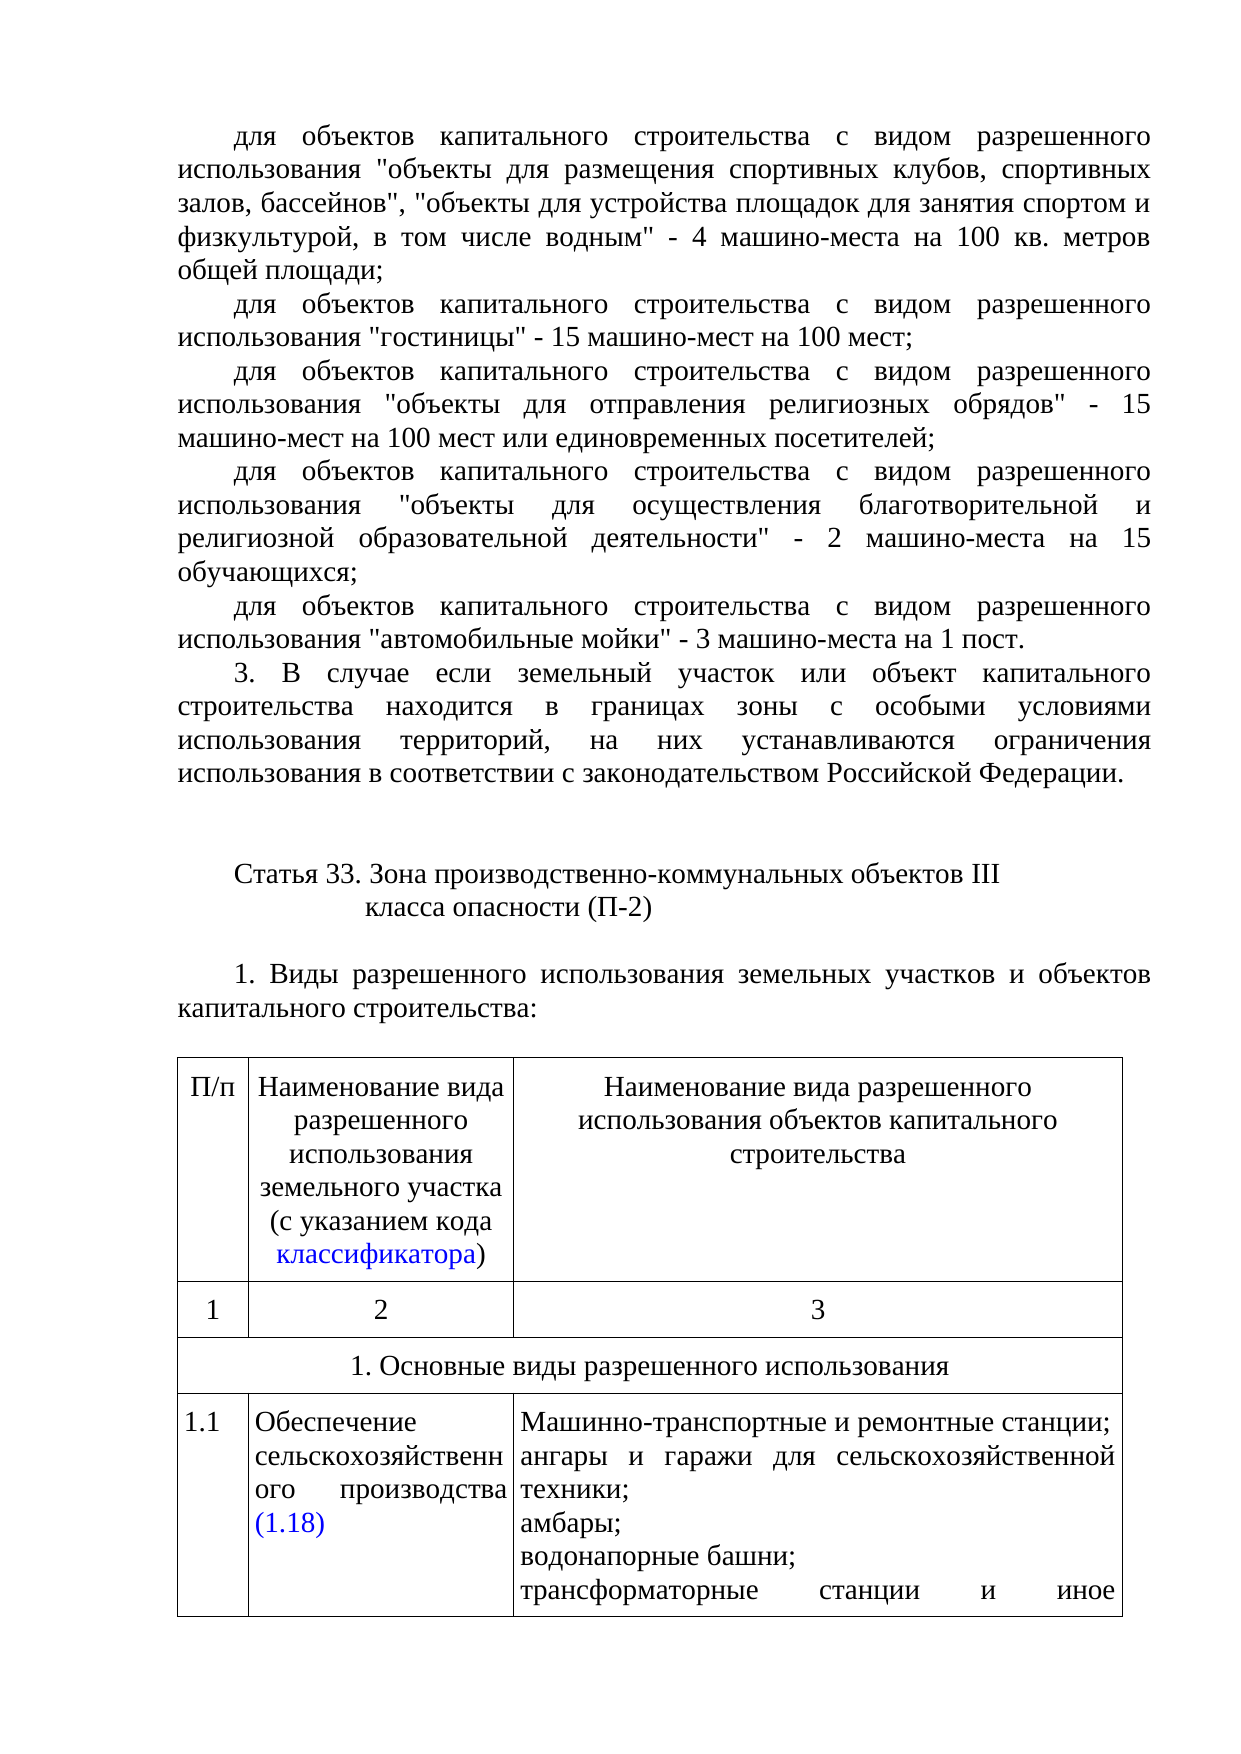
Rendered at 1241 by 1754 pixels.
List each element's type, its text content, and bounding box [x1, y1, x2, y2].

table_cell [249, 1394, 513, 1616]
table_cell 3 [514, 1282, 1122, 1337]
text для объектов капитального строительства с видом разрешенного использования "объекты для размещения спортивных клубов, спортивных залов, бассейнов", "объекты для устройства площадок для занятия спортом и физкультурой, в том числе водным" - 4 машино-места на 100 кв. метров общей площади; [177, 118, 1152, 286]
table_cell 1.1 [178, 1394, 248, 1616]
table_header П/п [178, 1058, 248, 1281]
text для объектов капитального строительства с видом разрешенного использования "объекты для отправления религиозных обрядов" - 15 машино-мест на 100 мест или единовременных посетителей; [177, 353, 1152, 453]
text для объектов капитального строительства с видом разрешенного использования "гостиницы" - 15 машино-мест на 100 мест; [177, 286, 1152, 353]
table_header Наименование вида разрешенного использования земельного участка (с указанием кода классификатора) [249, 1058, 513, 1281]
table_cell 1 [178, 1282, 248, 1337]
text класса опасности (П-2) [177, 889, 1152, 923]
text 1. Виды разрешенного использования земельных участков и объектов капитального строительства: [177, 957, 1152, 1024]
table_cell 2 [249, 1282, 513, 1337]
text Статья 33. Зона производственно-коммунальных объектов III [177, 856, 1152, 889]
table_header Наименование вида разрешенного использования объектов капитального строительства [514, 1058, 1122, 1281]
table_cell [514, 1394, 1122, 1616]
text для объектов капитального строительства с видом разрешенного использования "объекты для осуществления благотворительной и религиозной образовательной деятельности" - 2 машино-места на 15 обучающихся; [177, 453, 1152, 588]
text 3. В случае если земельный участок или объект капитального строительства находится в границах зоны с особыми условиями использования территорий, на них устанавливаются ограничения использования в соответствии с законодательством Российской Федерации. [177, 655, 1152, 789]
text для объектов капитального строительства с видом разрешенного использования "автомобильные мойки" - 3 машино-места на 1 пост. [177, 588, 1152, 655]
table_cell 1. Основные виды разрешенного использования [178, 1338, 1122, 1392]
